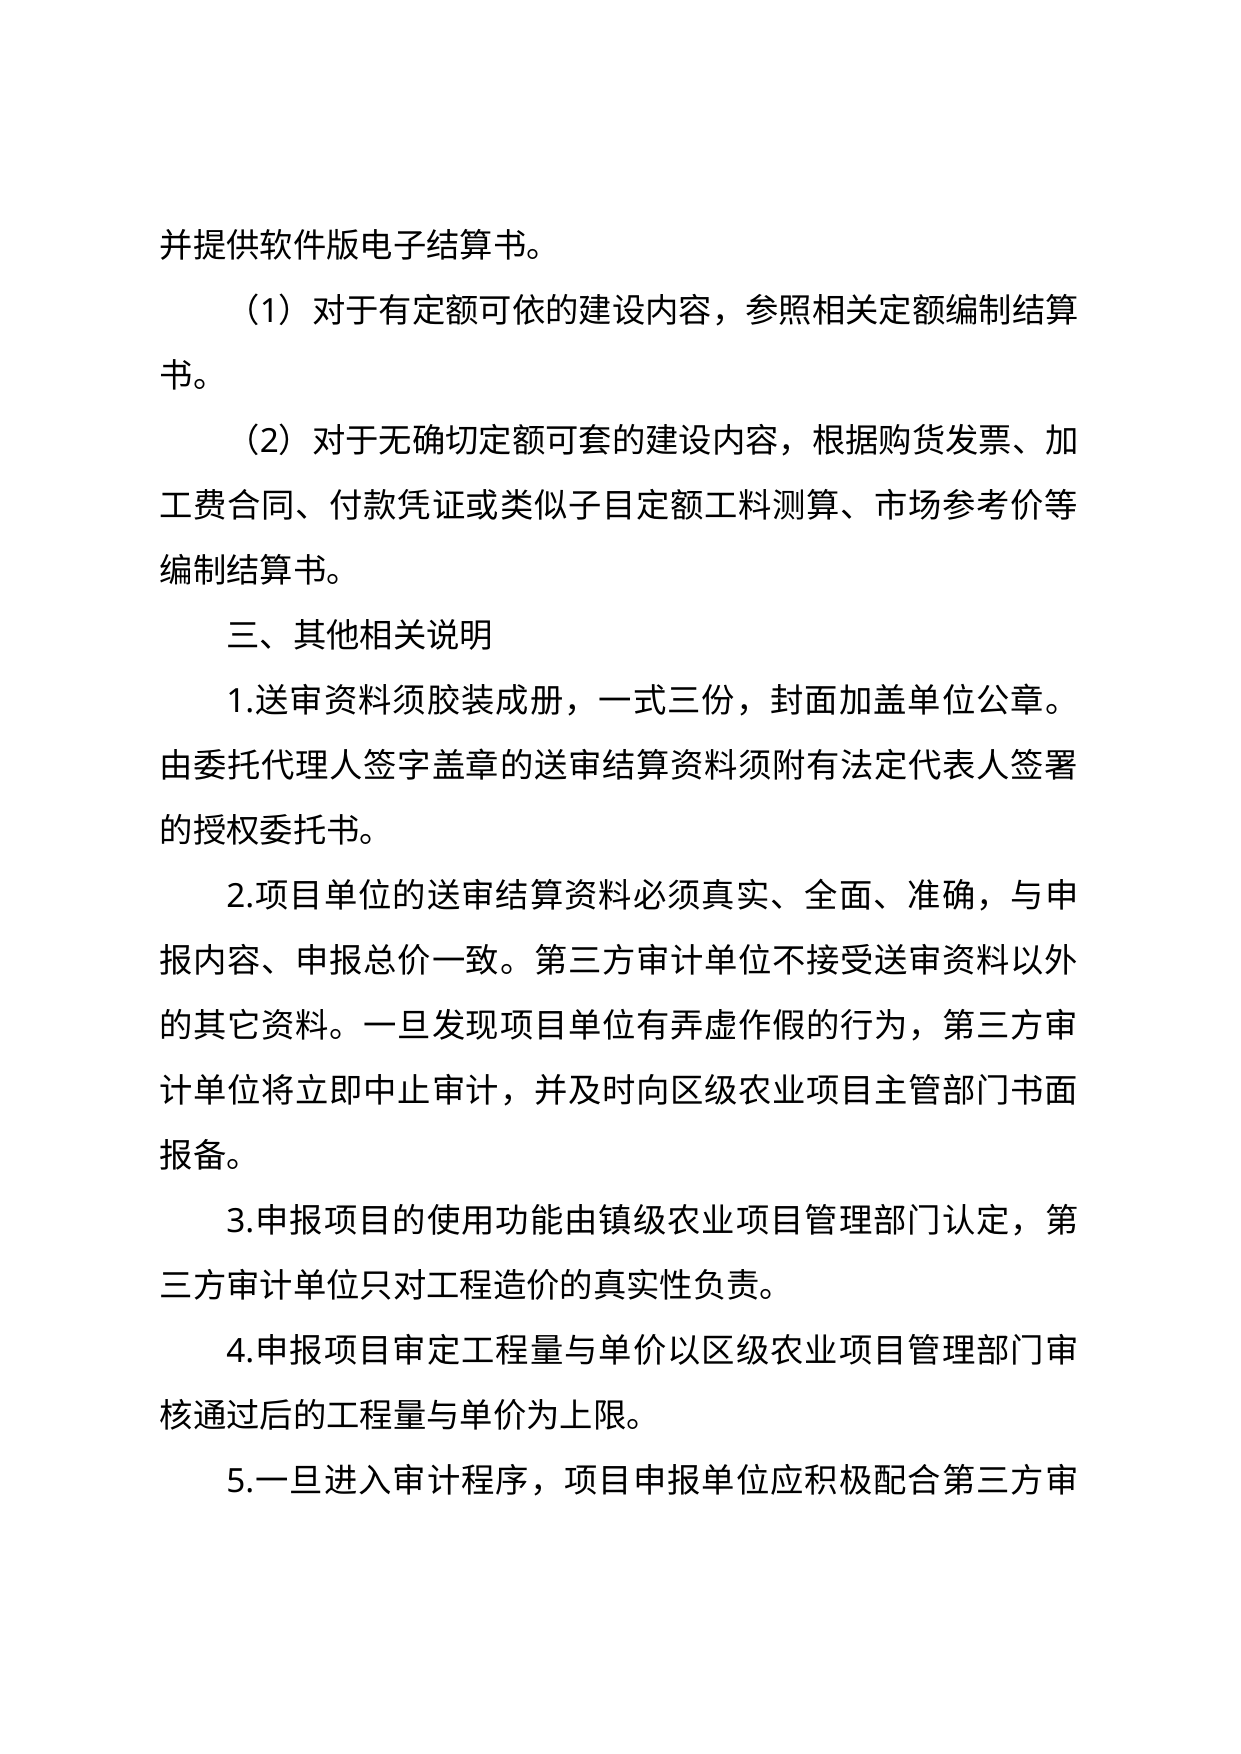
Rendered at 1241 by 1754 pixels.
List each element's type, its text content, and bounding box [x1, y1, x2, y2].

text 三、其他相关说明 [159, 601, 1081, 666]
text 4.申报项目审定工程量与单价以区级农业项目管理部门审核通过后的工程量与单价为上限。 [159, 1316, 1081, 1446]
text 3.申报项目的使用功能由镇级农业项目管理部门认定，第三方审计单位只对工程造价的真实性负责。 [159, 1186, 1081, 1316]
text 1.送审资料须胶装成册，一式三份，封面加盖单位公章。由委托代理人签字盖章的送审结算资料须附有法定代表人签署的授权委托书。 [159, 666, 1081, 861]
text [159, 1446, 1081, 1511]
text （1）对于有定额可依的建设内容，参照相关定额编制结算书。 [159, 276, 1081, 406]
text （2）对于无确切定额可套的建设内容，根据购货发票、加工费合同、付款凭证或类似子目定额工料测算、市场参考价等编制结算书。 [159, 406, 1081, 601]
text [159, 211, 1081, 276]
text 2.项目单位的送审结算资料必须真实、全面、准确，与申报内容、申报总价一致。第三方审计单位不接受送审资料以外的其它资料。一旦发现项目单位有弄虚作假的行为，第三方审计单位将立即中止审计，并及时向区级农业项目主管部门书面报备。 [159, 861, 1081, 1186]
